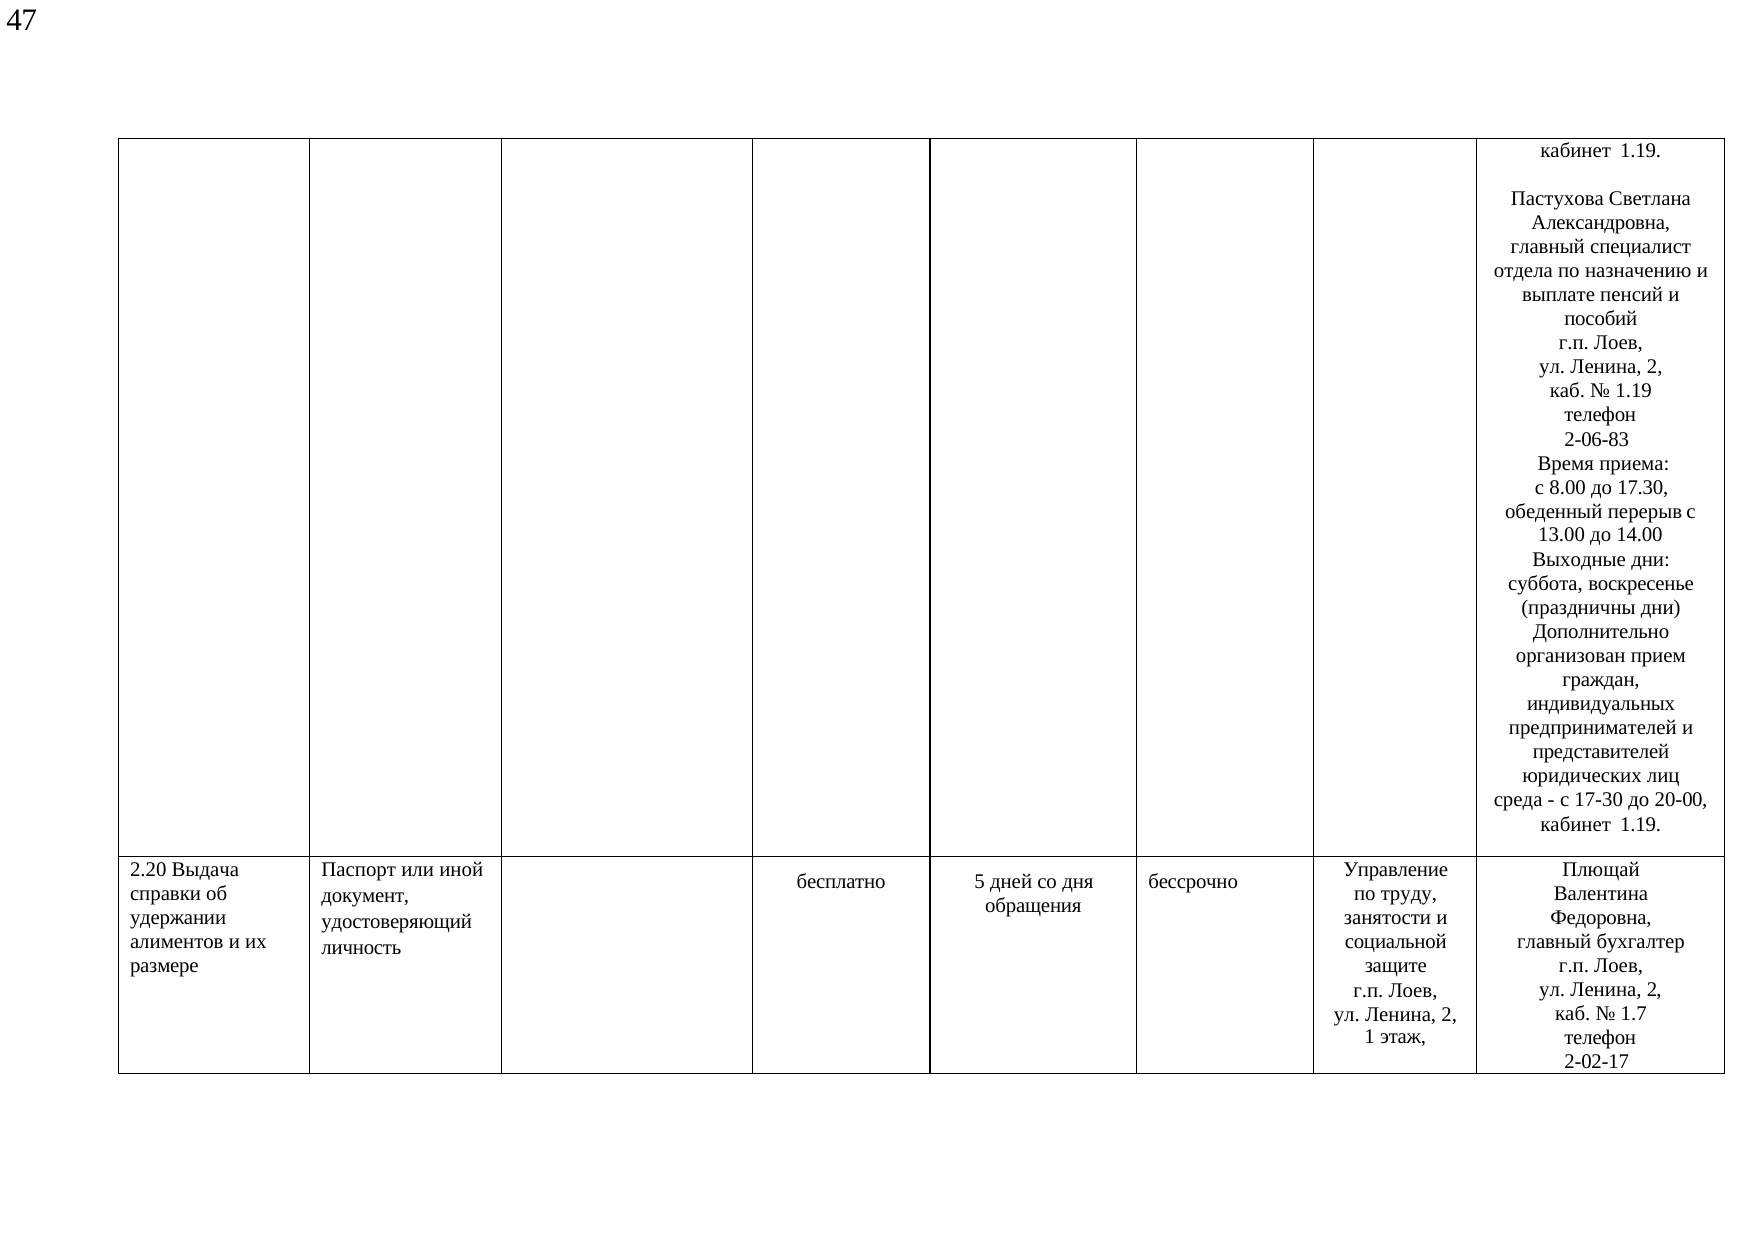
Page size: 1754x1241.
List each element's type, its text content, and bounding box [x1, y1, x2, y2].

table_header [931, 139, 1136, 856]
table_header [1137, 139, 1313, 856]
table_cell 2.20 Выдача справки об удержании алиментов и их размере [119, 857, 309, 1073]
table_header кабинет 1.19. Пастухова Светлана Александровна, главный специалист отдела по назначению и выплате пенсий и пособий г.п. Лоев, ул. Ленина, 2, каб. № 1.19 телефон 2-06-83 Время приема: с 8.00 до 17.30, обеденный перерыв с 13.00 до 14.00 Выходные дни: суббота, воскресенье (праздничны дни) Дополнительно организован прием граждан, индивидуальных предпринимателей и представителей юридических лиц среда - с 17-30 до 20-00, кабинет 1.19. [1477, 139, 1724, 856]
table_cell [502, 857, 752, 1073]
table_cell Паспорт или иной документ, удостоверяющий личность [310, 857, 501, 1073]
table_header [310, 139, 501, 856]
table_cell Плющай Валентина Федоровна, главный бухгалтер г.п. Лоев, ул. Ленина, 2, каб. № 1.7 телефон 2-02-17 [1477, 857, 1724, 1073]
table_header [1314, 139, 1476, 856]
table_cell Управление по труду, занятости и социальной защите г.п. Лоев, ул. Ленина, 2, 1 этаж, [1314, 857, 1476, 1073]
table_cell бессрочно [1137, 857, 1313, 1073]
table_header [119, 139, 309, 856]
table_cell бесплатно [753, 857, 929, 1073]
table_cell 5 дней со дня обращения [931, 857, 1136, 1073]
table_header [753, 139, 929, 856]
table_header [502, 139, 752, 856]
